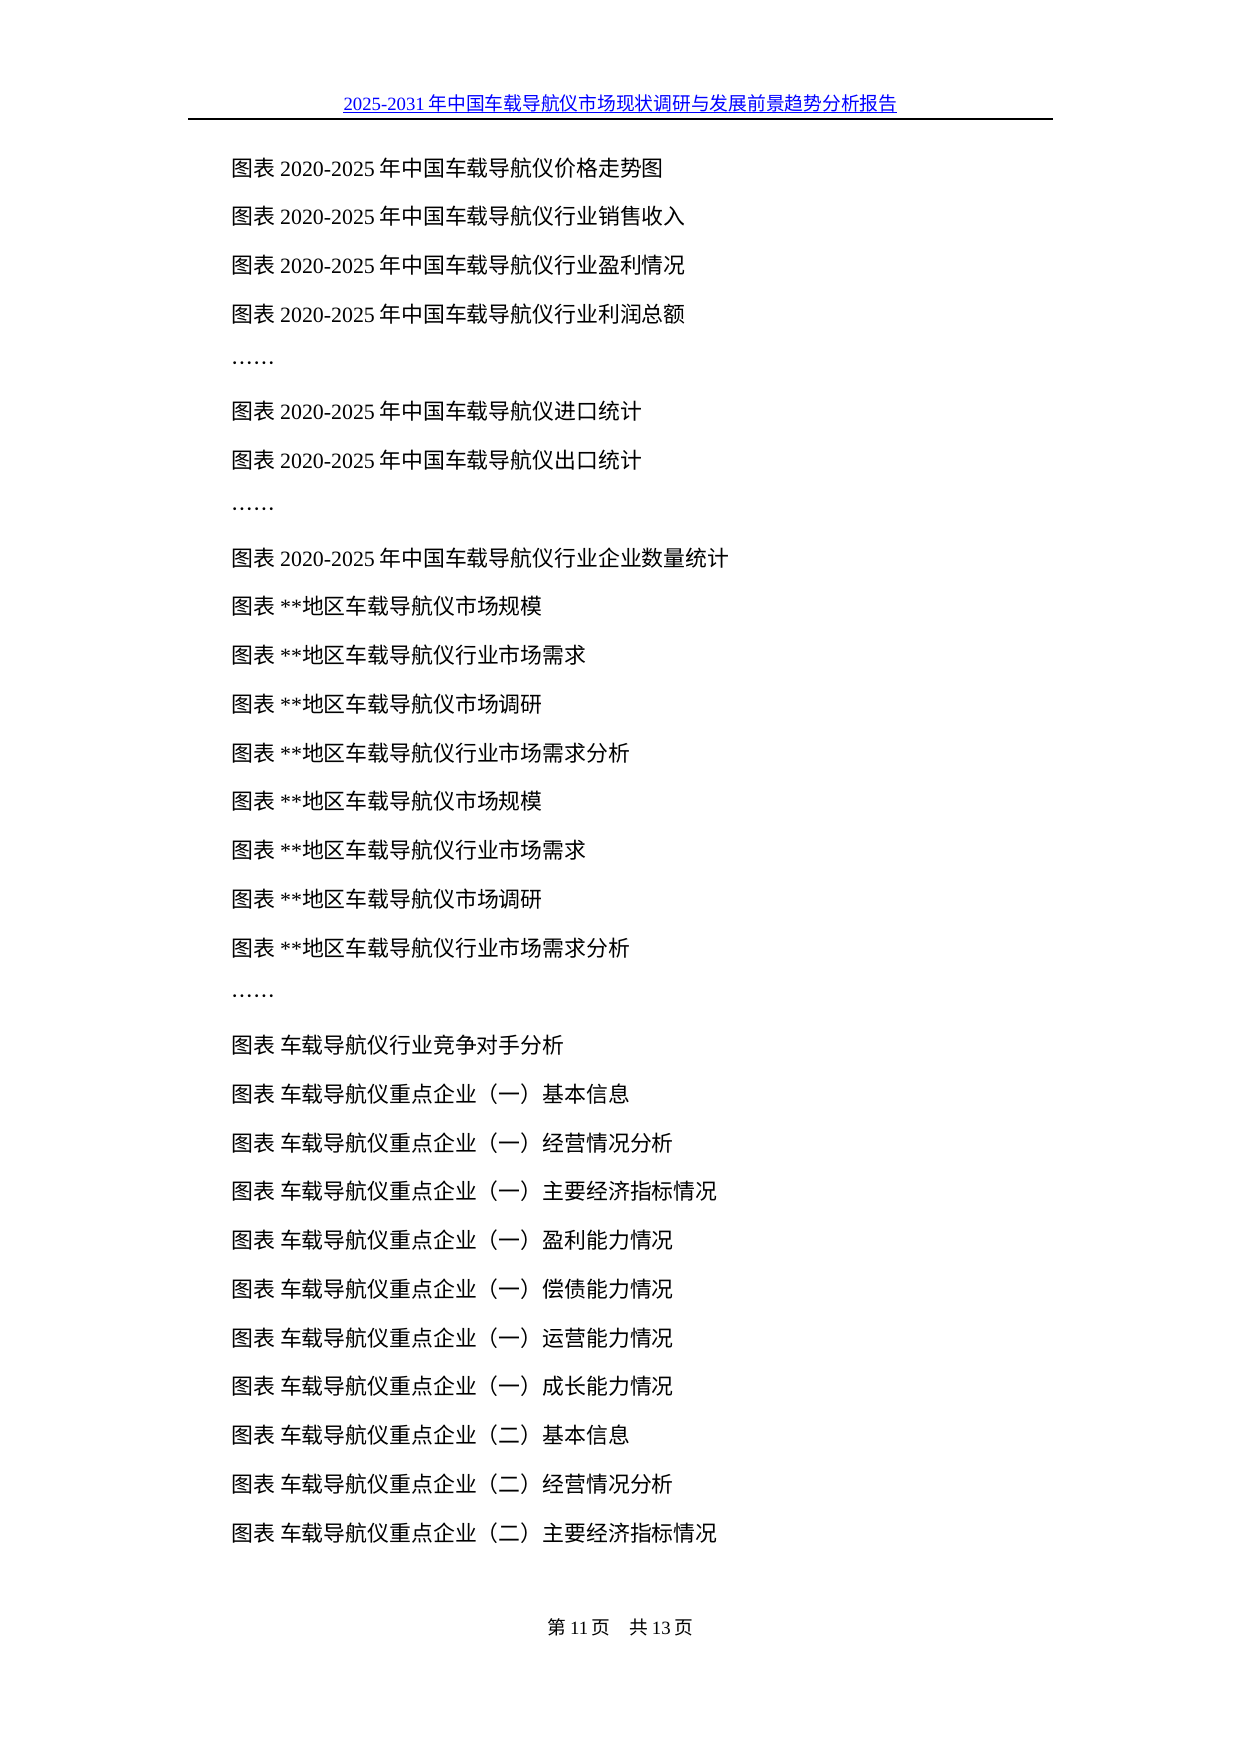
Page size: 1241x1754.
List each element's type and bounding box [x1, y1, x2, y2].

text [187, 150, 1053, 1548]
